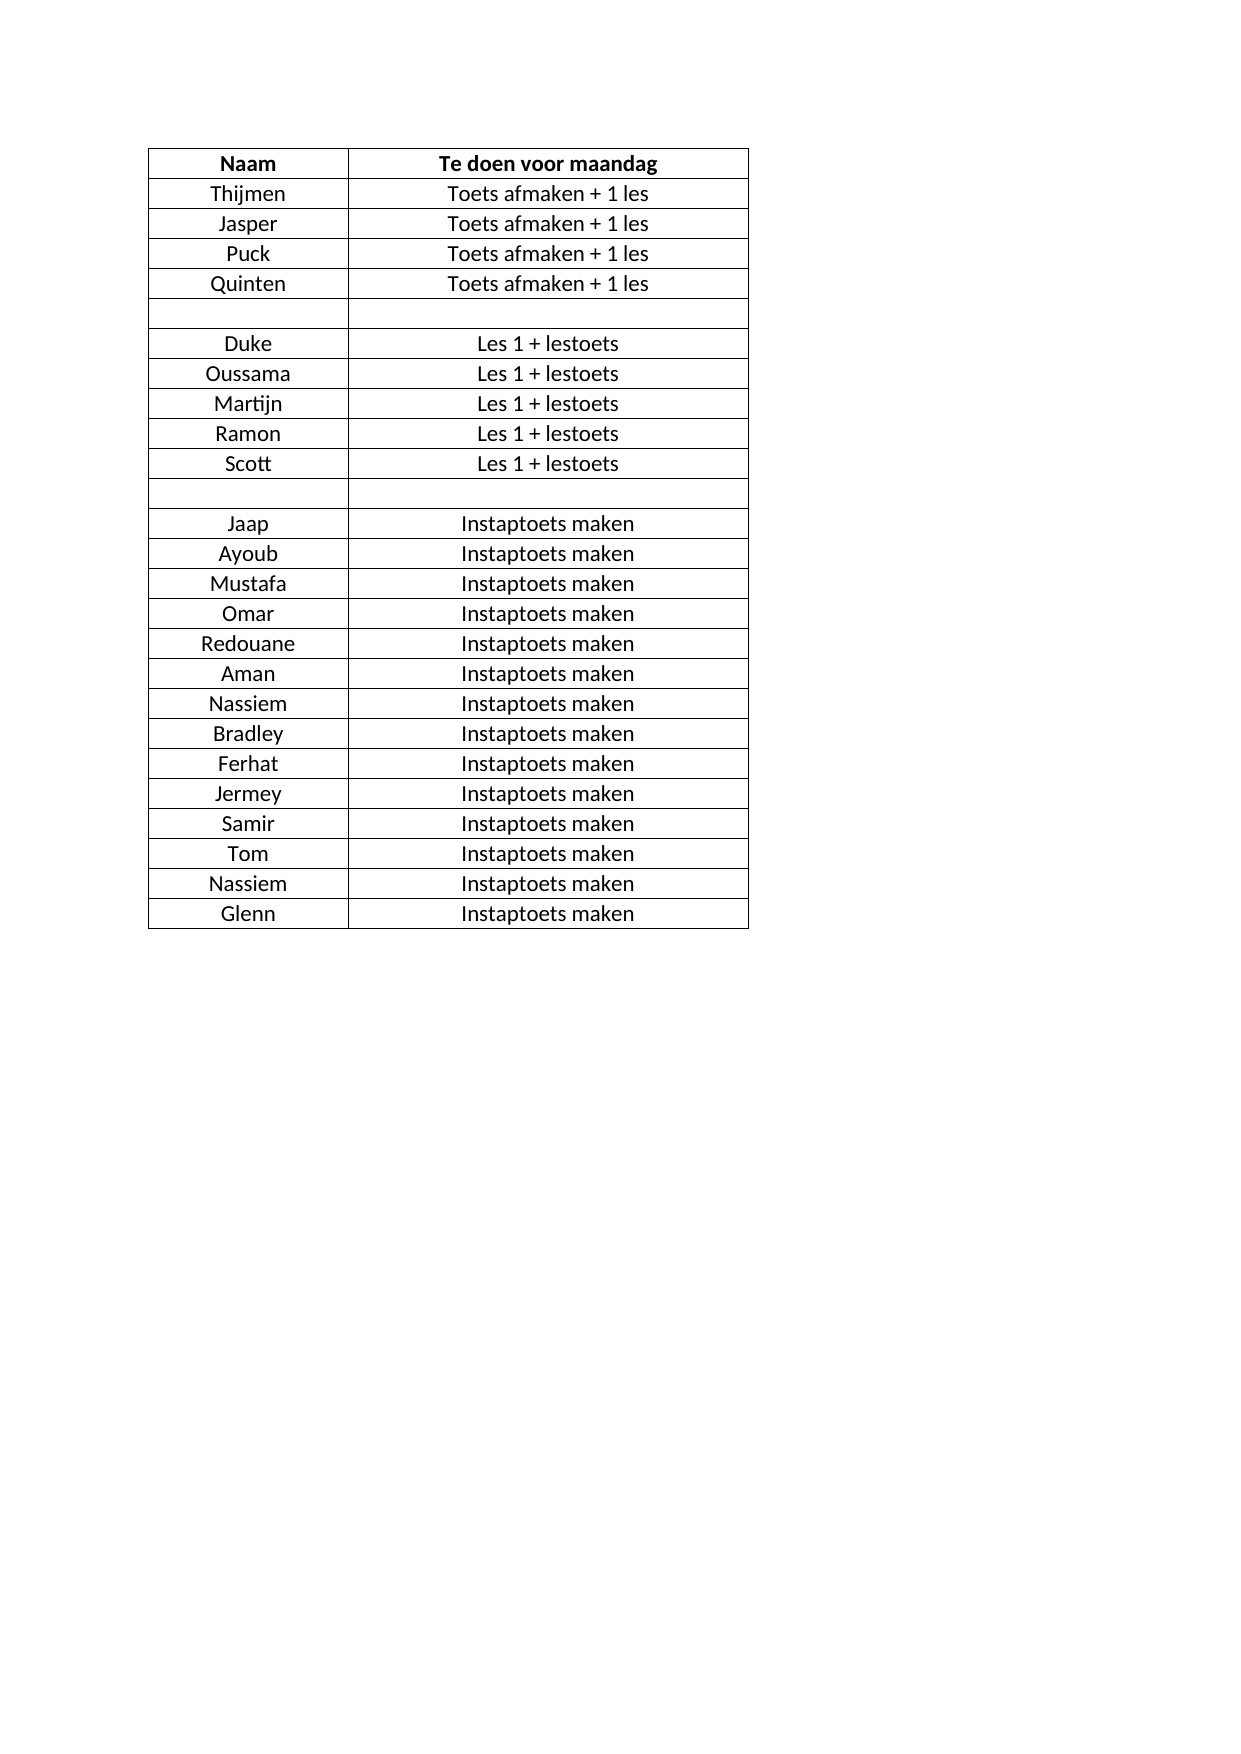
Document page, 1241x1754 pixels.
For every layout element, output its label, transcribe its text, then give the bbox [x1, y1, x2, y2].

table_cell Duke [149, 329, 348, 358]
table_cell Instaptoets maken [349, 899, 748, 928]
table_cell Ferhat [149, 749, 348, 778]
table_cell Oussama [149, 359, 348, 388]
table_cell Redouane [149, 629, 348, 658]
table_cell Les 1 + lestoets [349, 449, 748, 478]
table_cell Instaptoets maken [349, 629, 748, 658]
table_cell Scott [149, 449, 348, 478]
table_cell Instaptoets maken [349, 749, 748, 778]
table_cell Les 1 + lestoets [349, 419, 748, 448]
table_cell Aman [149, 659, 348, 688]
table_cell Instaptoets maken [349, 719, 748, 748]
table_cell Glenn [149, 899, 348, 928]
table_cell Samir [149, 809, 348, 838]
table_cell Jaap [149, 509, 348, 538]
table_cell [349, 299, 748, 328]
table_cell Instaptoets maken [349, 689, 748, 718]
table_cell Instaptoets maken [349, 809, 748, 838]
table_cell Nassiem [149, 869, 348, 898]
table_cell Jasper [149, 209, 348, 238]
table_cell Martijn [149, 389, 348, 418]
table_cell [349, 479, 748, 508]
table_cell [149, 299, 348, 328]
table_cell Ramon [149, 419, 348, 448]
table_cell Toets afmaken + 1 les [349, 239, 748, 268]
table_cell Ayoub [149, 539, 348, 568]
table_cell Toets afmaken + 1 les [349, 179, 748, 208]
table_cell Les 1 + lestoets [349, 329, 748, 358]
table_cell Les 1 + lestoets [349, 389, 748, 418]
table_cell Thijmen [149, 179, 348, 208]
table_cell Quinten [149, 269, 348, 298]
table_cell Instaptoets maken [349, 779, 748, 808]
table_cell Instaptoets maken [349, 599, 748, 628]
table_cell Bradley [149, 719, 348, 748]
table_header Te doen voor maandag [349, 149, 748, 178]
table_cell Les 1 + lestoets [349, 359, 748, 388]
table_cell Instaptoets maken [349, 539, 748, 568]
table_header Naam [149, 149, 348, 178]
table_cell Instaptoets maken [349, 659, 748, 688]
table_cell Toets afmaken + 1 les [349, 209, 748, 238]
table_cell Mustafa [149, 569, 348, 598]
table_cell [149, 479, 348, 508]
table_cell Instaptoets maken [349, 869, 748, 898]
table_cell Instaptoets maken [349, 509, 748, 538]
table_cell Jermey [149, 779, 348, 808]
table_cell Nassiem [149, 689, 348, 718]
table_cell Puck [149, 239, 348, 268]
table_cell Instaptoets maken [349, 839, 748, 868]
table_cell Toets afmaken + 1 les [349, 269, 748, 298]
table_cell Omar [149, 599, 348, 628]
table_cell Tom [149, 839, 348, 868]
table_cell Instaptoets maken [349, 569, 748, 598]
